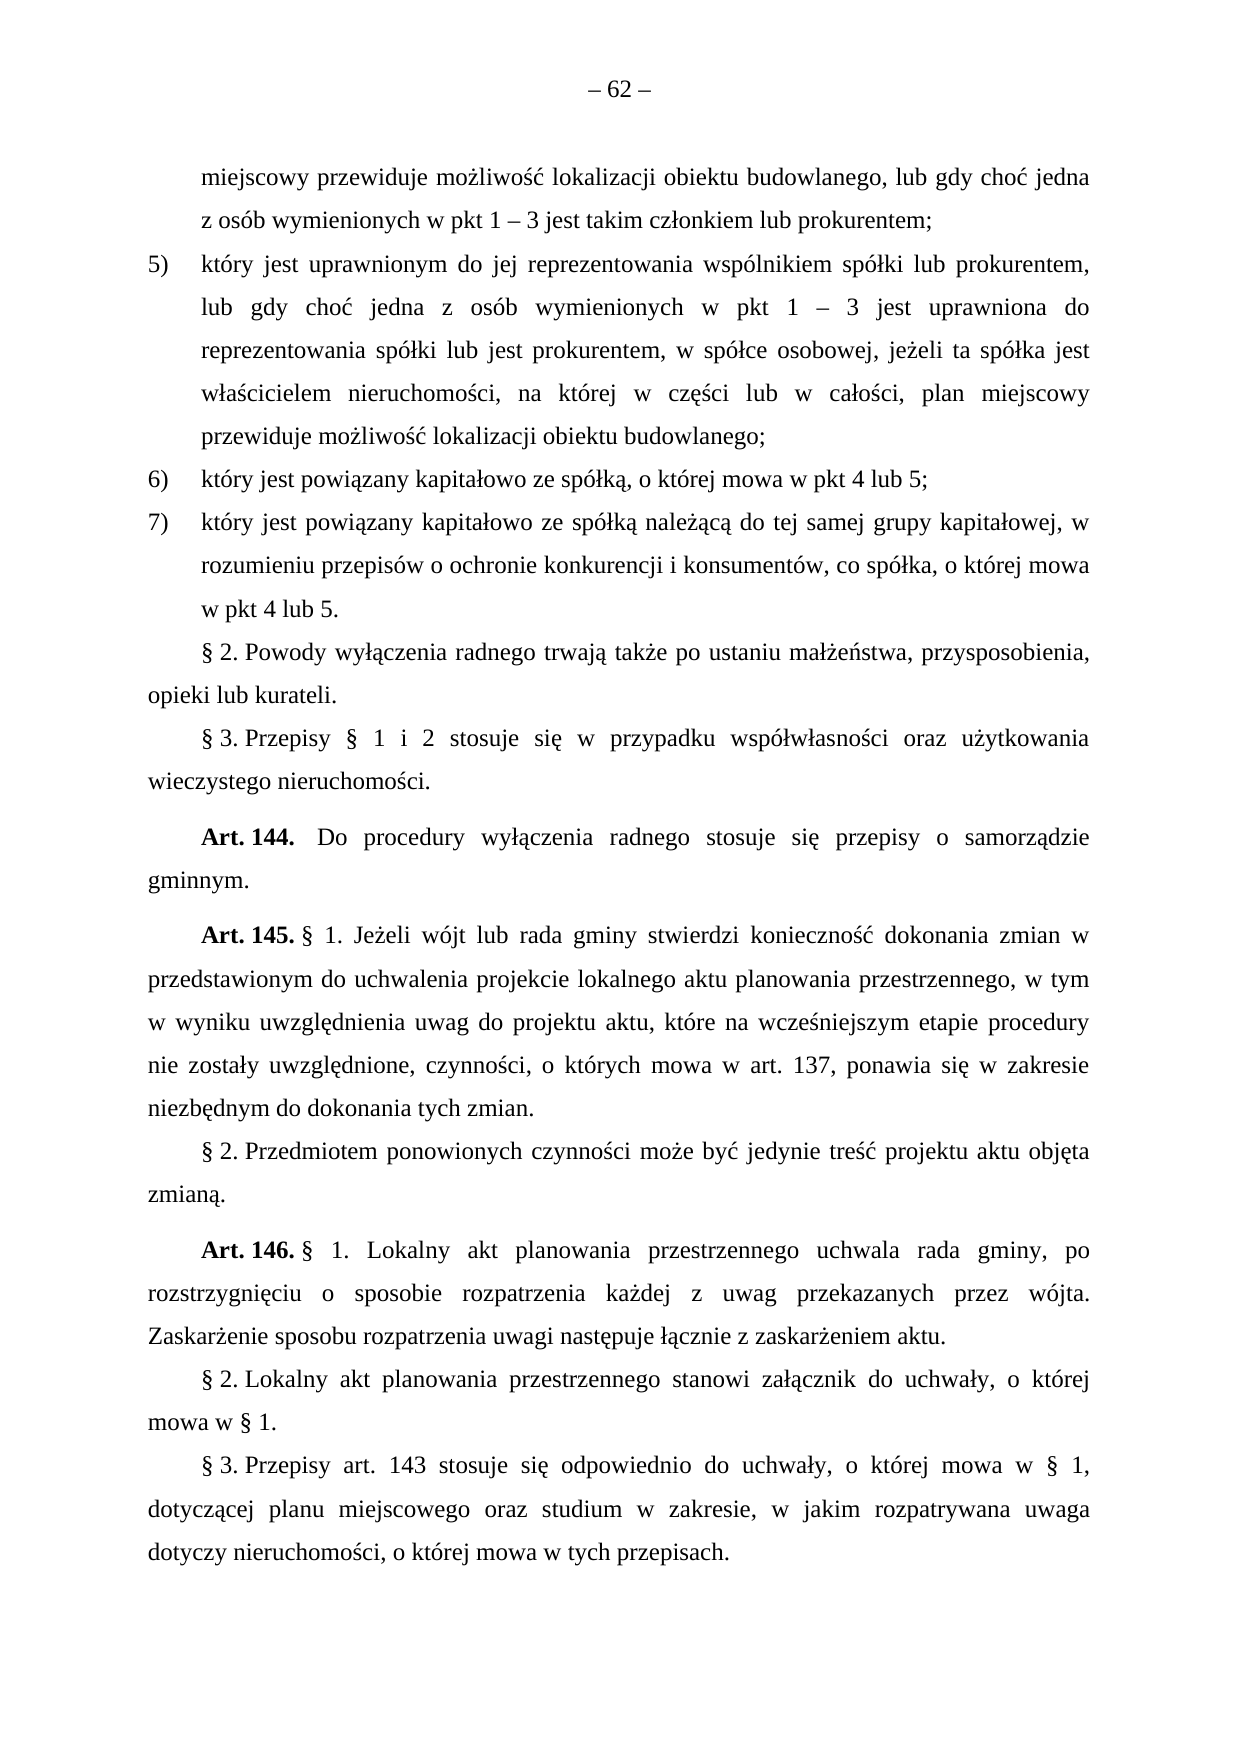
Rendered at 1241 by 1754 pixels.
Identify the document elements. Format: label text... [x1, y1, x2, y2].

text Art. 145. § 1. Jeżeli wójt lub rada gminy stwierdzi konieczność dokonania zmian w przedstawionym do uchwalenia projekcie lokalnego aktu planowania przestrzennego, w tym w wyniku uwzględnienia uwag do projektu aktu, które na wcześniejszym etapie procedury nie zostały uwzględnione, czynności, o których mowa w art. 137, ponawia się w zakresie niezbędnym do dokonania tych zmian. [148, 921, 1091, 1122]
text § 3. Przepisy art. 143 stosuje się odpowiednio do uchwały, o której mowa w § 1, dotyczącej planu miejscowego oraz studium w zakresie, w jakim rozpatrywana uwaga dotyczy nieruchomości, o której mowa w tych przepisach. [148, 1451, 1091, 1566]
text 7) który jest powiązany kapitałowo ze spółką należącą do tej samej grupy kapitałowej, w rozumieniu przepisów o ochronie konkurencji i konsumentów, co spółka, o której mowa w pkt 4 lub 5. [148, 507, 1091, 622]
text 5) który jest uprawnionym do jej reprezentowania wspólnikiem spółki lub prokurentem, lub gdy choć jedna z osób wymienionych w pkt 1 – 3 jest uprawniona do reprezentowania spółki lub jest prokurentem, w spółce osobowej, jeżeli ta spółka jest właścicielem nieruchomości, na której w części lub w całości, plan miejscowy przewiduje możliwość lokalizacji obiektu budowlanego; [148, 249, 1091, 450]
text § 2. Lokalny akt planowania przestrzennego stanowi załącznik do uchwały, o której mowa w § 1. [148, 1364, 1091, 1436]
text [148, 162, 1091, 234]
text 6) który jest powiązany kapitałowo ze spółką, o której mowa w pkt 4 lub 5; [148, 464, 1091, 493]
text Art. 146. § 1. Lokalny akt planowania przestrzennego uchwala rada gminy, po rozstrzygnięciu o sposobie rozpatrzenia każdej z uwag przekazanych przez wójta. Zaskarżenie sposobu rozpatrzenia uwagi następuje łącznie z zaskarżeniem aktu. [148, 1235, 1091, 1350]
text Art. 144. Do procedury wyłączenia radnego stosuje się przepisy o samorządzie gminnym. [148, 822, 1091, 894]
text § 2. Przedmiotem ponowionych czynności może być jedynie treść projektu aktu objęta zmianą. [148, 1136, 1091, 1208]
text § 2. Powody wyłączenia radnego trwają także po ustaniu małżeństwa, przysposobienia, opieki lub kurateli. [148, 637, 1091, 709]
text § 3. Przepisy § 1 i 2 stosuje się w przypadku współwłasności oraz użytkowania wieczystego nieruchomości. [148, 723, 1091, 795]
